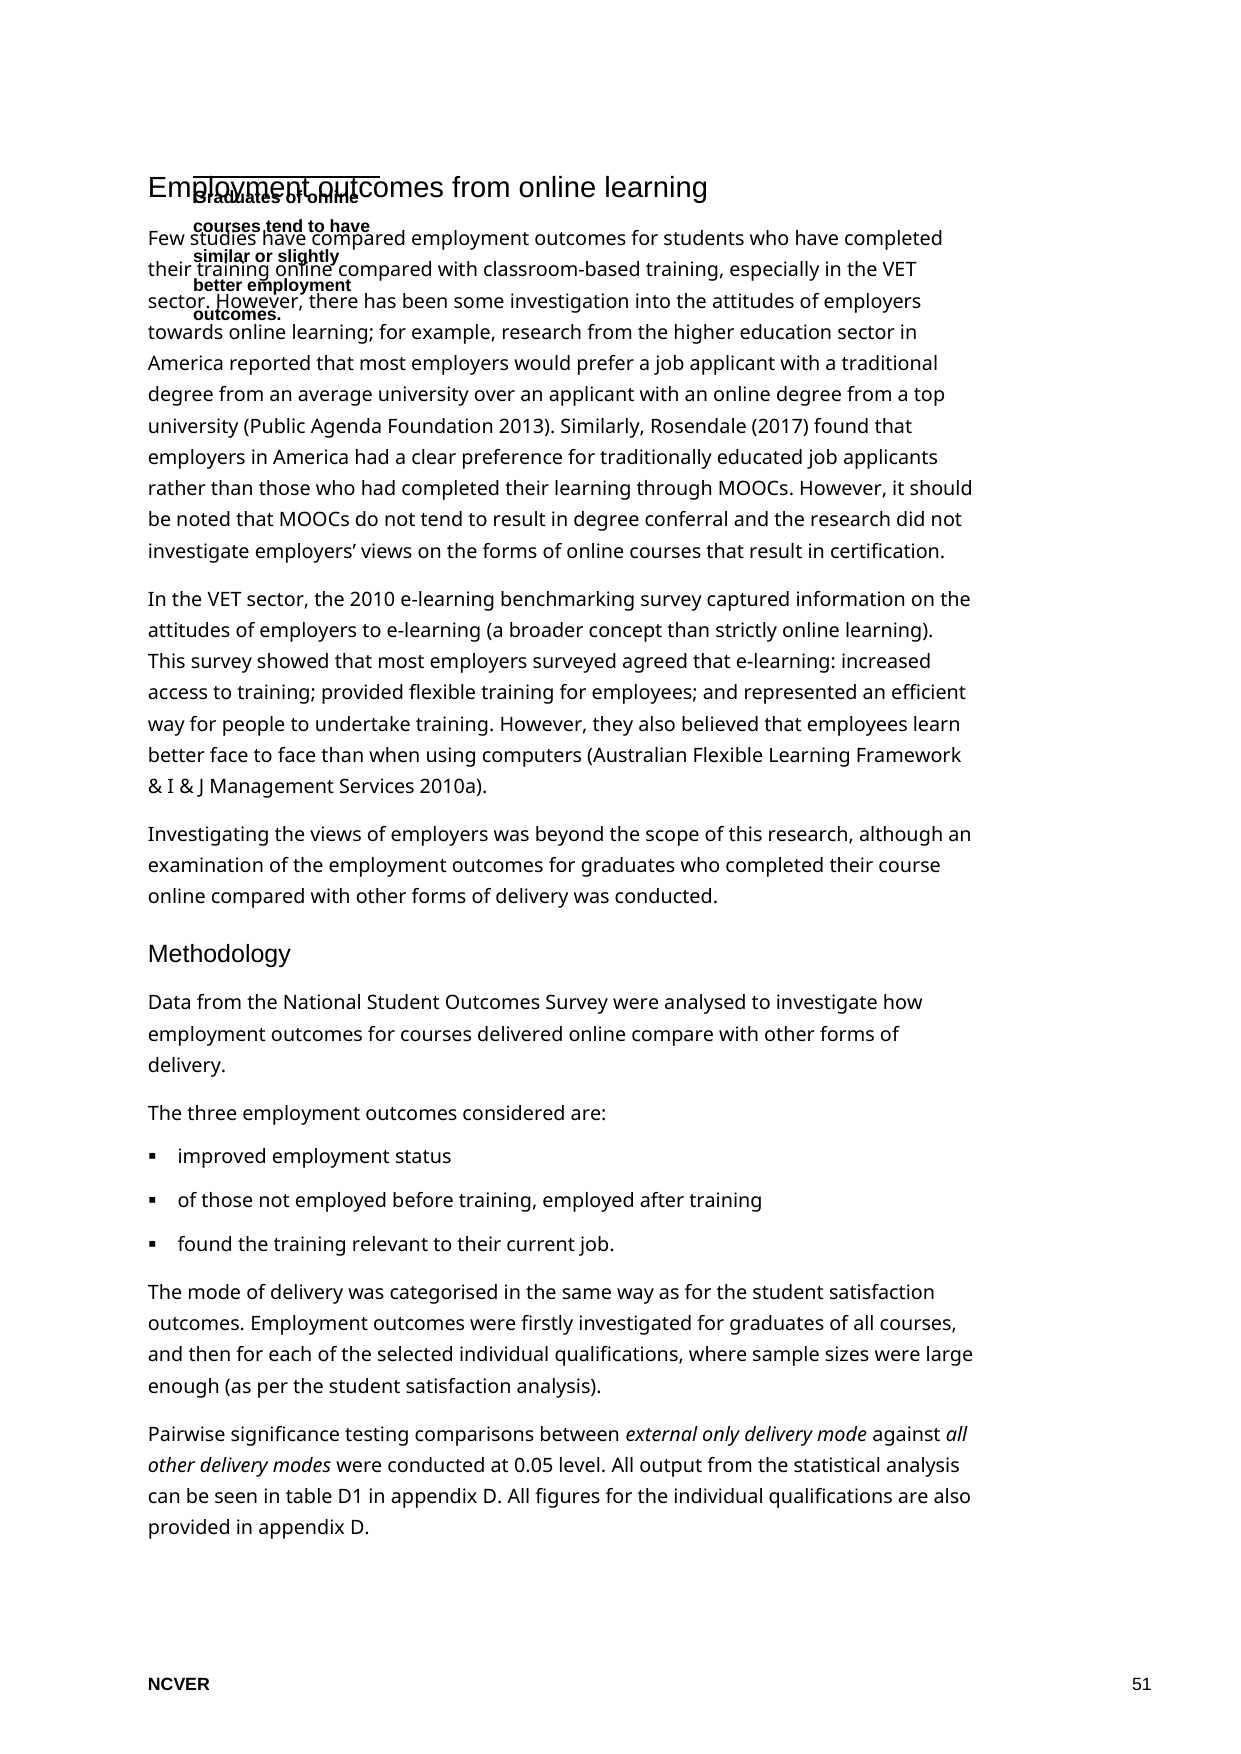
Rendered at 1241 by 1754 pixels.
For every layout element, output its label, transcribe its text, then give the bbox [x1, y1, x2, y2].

text improved employment status [148, 1139, 974, 1170]
text In the VET sector, the 2010 e-learning benchmarking survey captured information on the attitudes of employers to e-learning (a broader concept than strictly online learning). This survey showed that most employers surveyed agreed that e-learning: increased access to training; provided flexible training for employees; and represented an efficient way for people to undertake training. However, they also believed that employees learn better face to face than when using computers (Australian Flexible Learning Framework & I & J Management Services 2010a). [148, 581, 974, 800]
text The mode of delivery was categorised in the same way as for the student satisfaction outcomes. Employment outcomes were firstly investigated for graduates of all courses, and then for each of the selected individual qualifications, where sample sizes were large enough (as per the student satisfaction analysis). [148, 1274, 974, 1399]
text Few studies have compared employment outcomes for students who have completed their training online compared with classroom-based training, especially in the VET sector. However, there has been some investigation into the attitudes of employers towards online learning; for example, research from the higher education sector in America reported that most employers would prefer a job applicant with a traditional degree from an average university over an applicant with an online degree from a top university (Public Agenda Foundation 2013). Similarly, Rosendale (2017) found that employers in America had a clear preference for traditionally educated job applicants rather than those who had completed their learning through MOOCs. However, it should be noted that MOOCs do not tend to result in degree conferral and the research did not investigate employers’ views on the forms of online courses that result in certification. [148, 221, 974, 564]
text Data from the National Student Outcomes Survey were analysed to investigate how employment outcomes for courses delivered online compare with other forms of delivery. [148, 985, 974, 1078]
text of those not employed before training, employed after training [148, 1183, 974, 1214]
text The three employment outcomes considered are: [148, 1095, 974, 1126]
text Investigating the views of employers was beyond the scope of this research, although an examination of the employment outcomes for graduates who completed their course online compared with other forms of delivery was conducted. [148, 816, 974, 910]
subtitle Methodology [148, 939, 974, 968]
text Pairwise significance testing comparisons between external only delivery mode against all other delivery modes were conducted at 0.05 level. All output from the statistical analysis can be seen in table D1 in appendix D. All figures for the individual qualifications are also provided in appendix D. [148, 1416, 974, 1541]
subtitle Employment outcomes from online learning [148, 170, 974, 204]
text found the training relevant to their current job. [148, 1226, 974, 1258]
